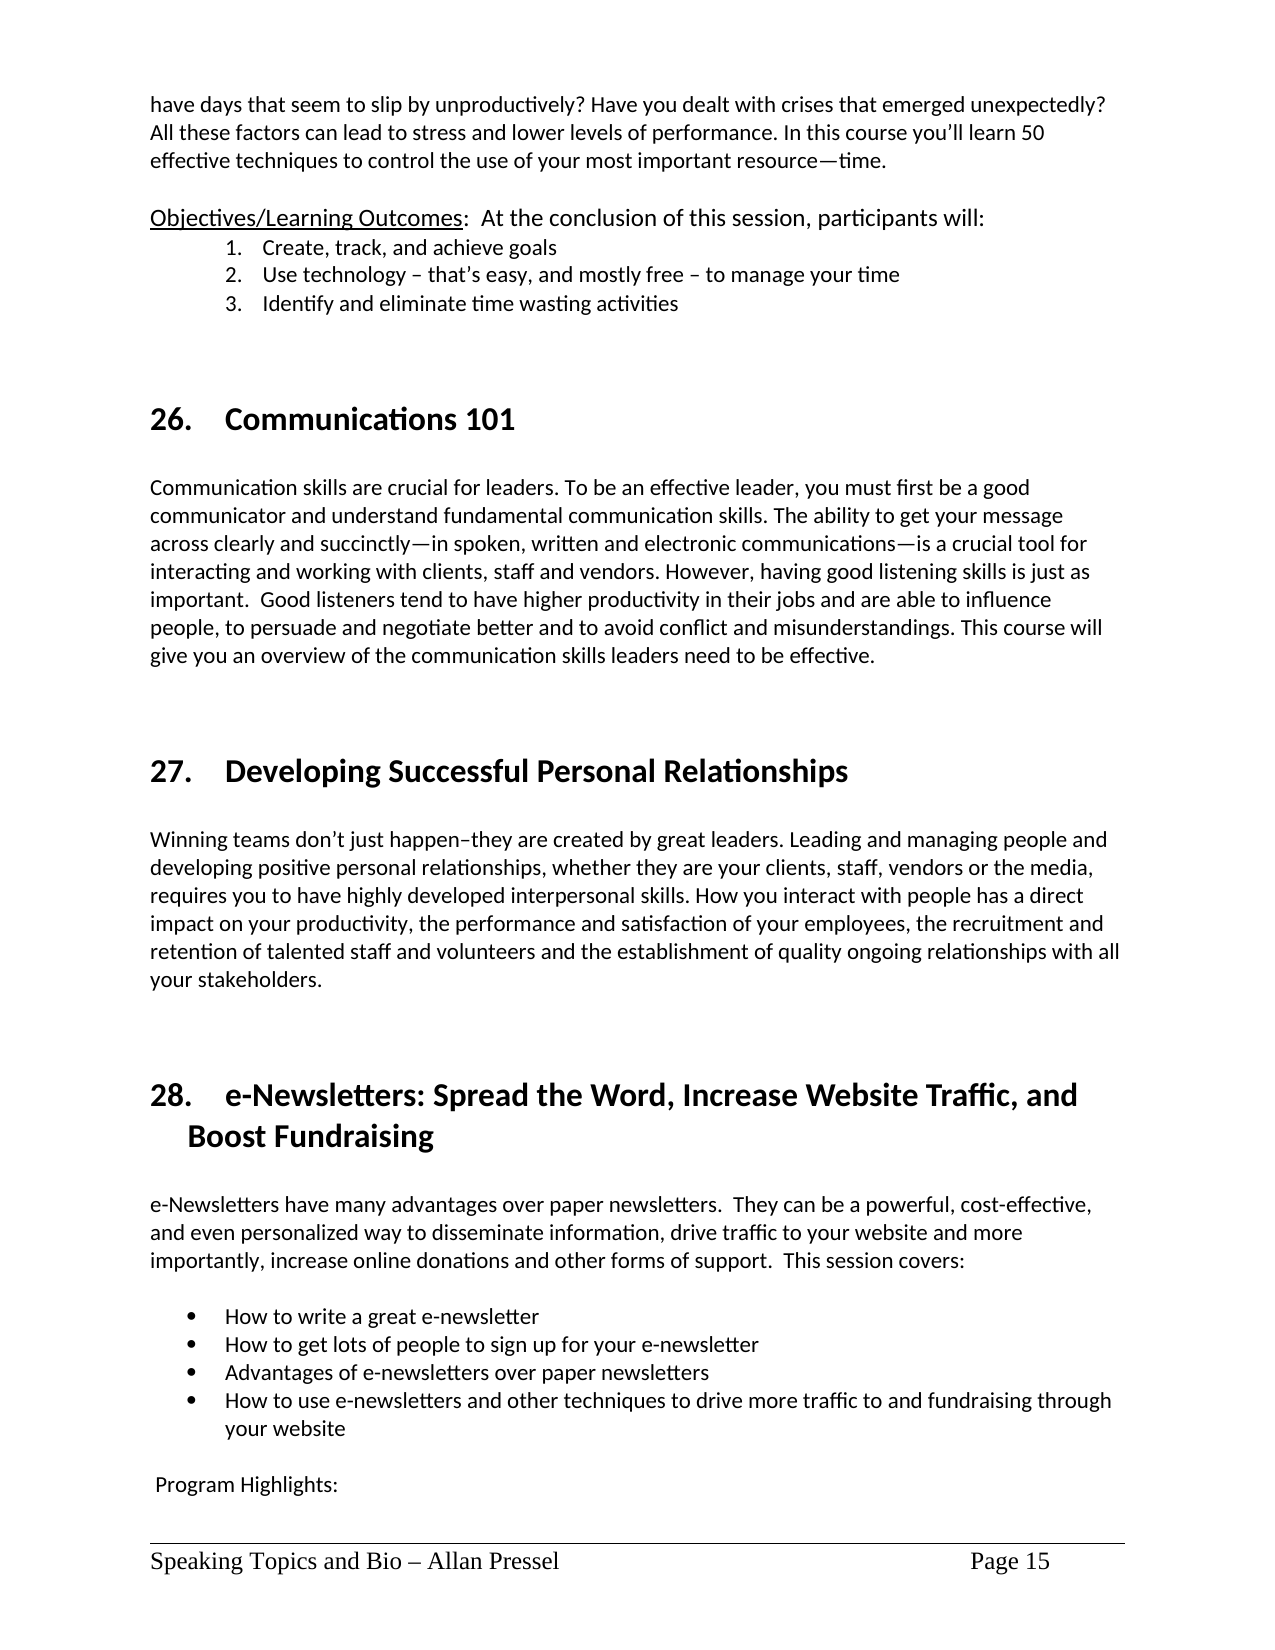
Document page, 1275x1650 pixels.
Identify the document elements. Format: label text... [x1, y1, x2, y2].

title How to write a great e-newsletter [187, 1302, 1125, 1330]
title Advantages of e-newsletters over paper newsletters [187, 1358, 1125, 1386]
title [150, 90, 1125, 174]
list Use technology – that’s easy, and mostly free – to manage your time [225, 261, 1125, 289]
subtitle Communications 101 [150, 398, 1125, 438]
title Winning teams don’t just happen–they are created by great leaders. Leading and managing people and developing positive personal relationships, whether they are your clients, staff, vendors or the media, requires you to have highly developed interpersonal skills. How you interact with people has a direct impact on your productivity, the performance and satisfaction of your employees, the recruitment and retention of talented staff and volunteers and the establishment of quality ongoing relationships with all your stakeholders. [150, 825, 1125, 993]
subtitle e-Newsletters: Spread the Word, Increase Website Traffic, and Boost Fundraising [150, 1074, 1125, 1156]
title Program Highlights: [150, 1470, 1125, 1498]
title Communication skills are crucial for leaders. To be an effective leader, you must first be a good communicator and understand fundamental communication skills. The ability to get your message across clearly and succinctly—in spoken, written and electronic communications—is a crucial tool for interacting and working with clients, staff and vendors. However, having good listening skills is just as important. Good listeners tend to have higher productivity in their jobs and are able to influence people, to persuade and negotiate better and to avoid conflict and misunderstandings. This course will give you an overview of the communication skills leaders need to be effective. [150, 473, 1125, 669]
title How to use e-newsletters and other techniques to drive more traffic to and fundraising through your website [187, 1386, 1125, 1442]
title How to get lots of people to sign up for your e-newsletter [187, 1330, 1125, 1358]
subtitle Developing Successful Personal Relationships [150, 750, 1125, 791]
title e-Newsletters have many advantages over paper newsletters. They can be a powerful, cost-effective, and even personalized way to disseminate information, drive traffic to your website and more importantly, increase online donations and other forms of support. This session covers: [150, 1190, 1125, 1274]
text Objectives/Learning Outcomes: At the conclusion of this session, participants will: [150, 202, 1125, 233]
list Identify and eliminate time wasting activities [225, 289, 1125, 317]
list Create, track, and achieve goals [225, 233, 1125, 261]
